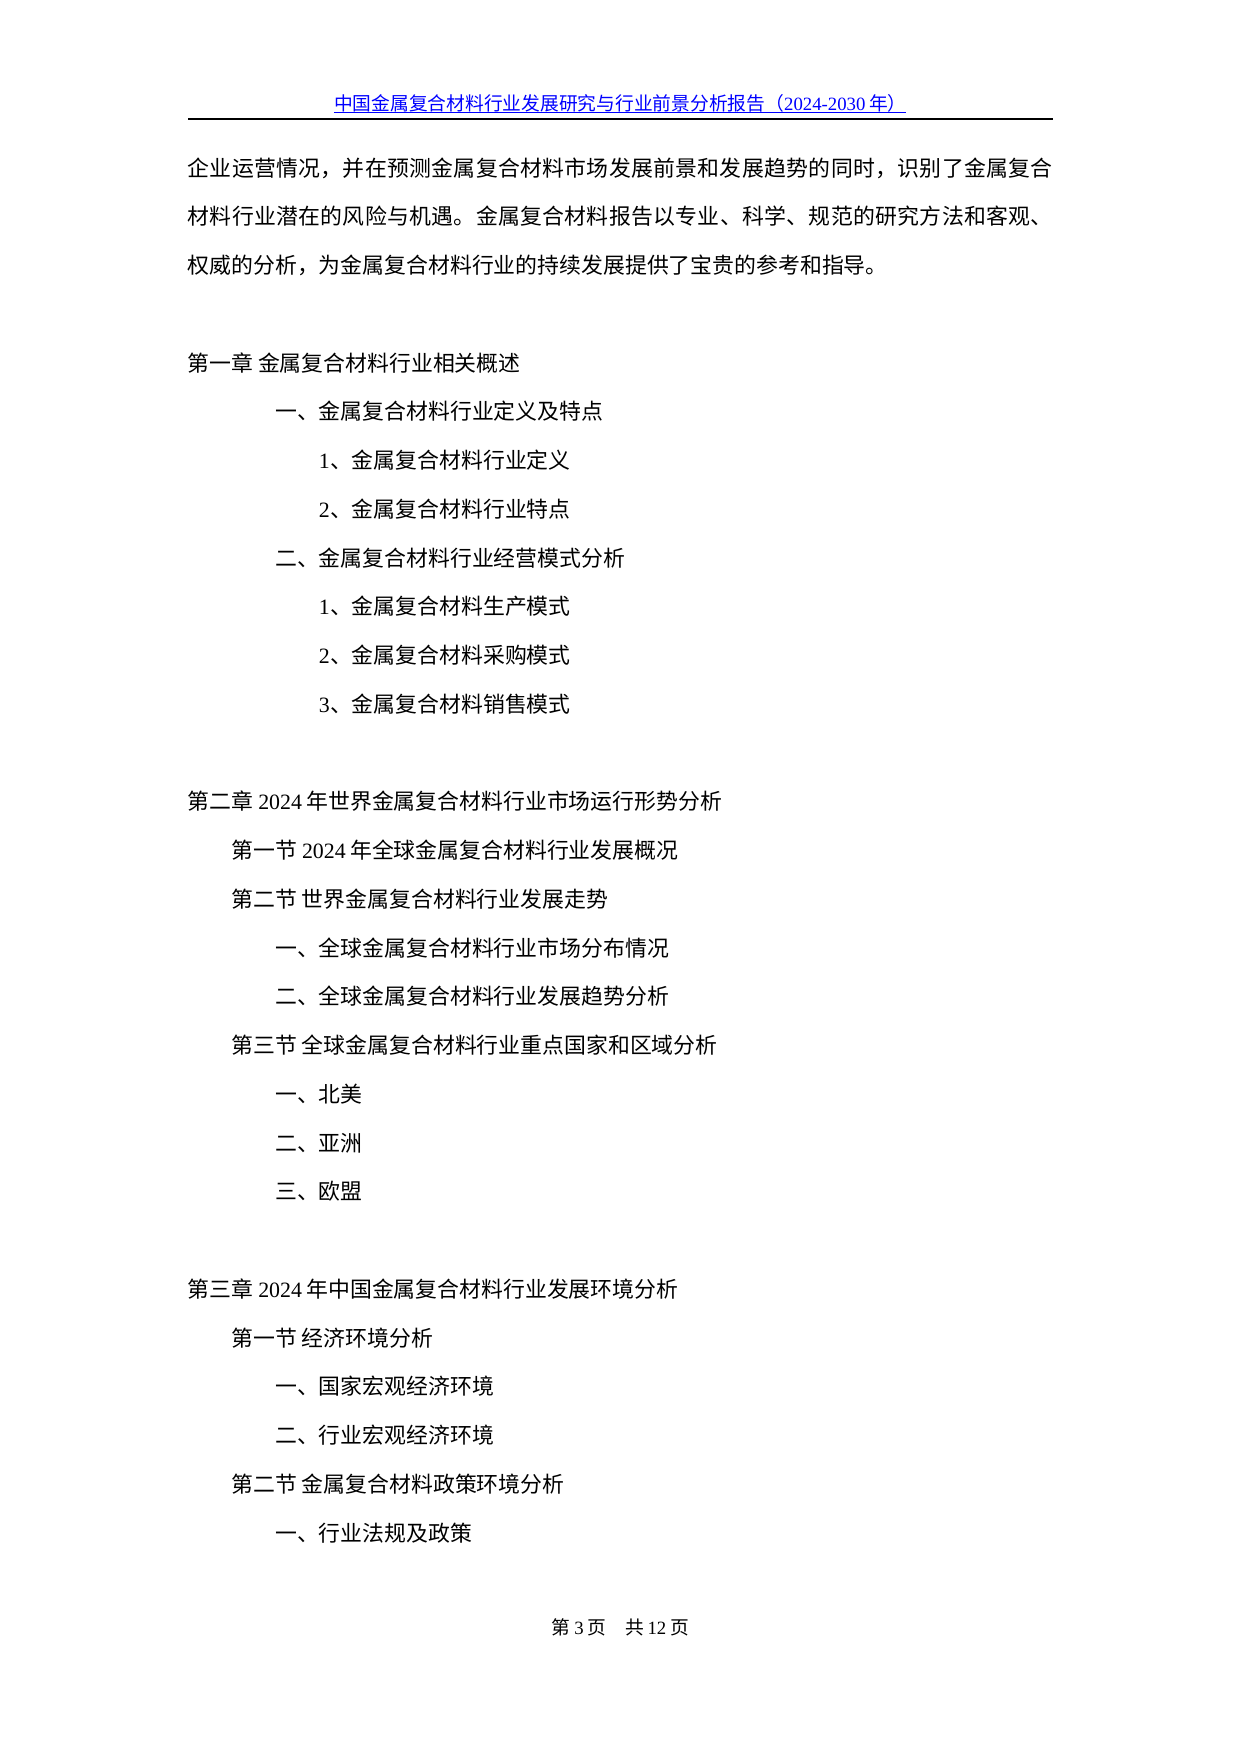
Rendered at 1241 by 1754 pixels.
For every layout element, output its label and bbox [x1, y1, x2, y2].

text [187, 150, 1053, 1548]
